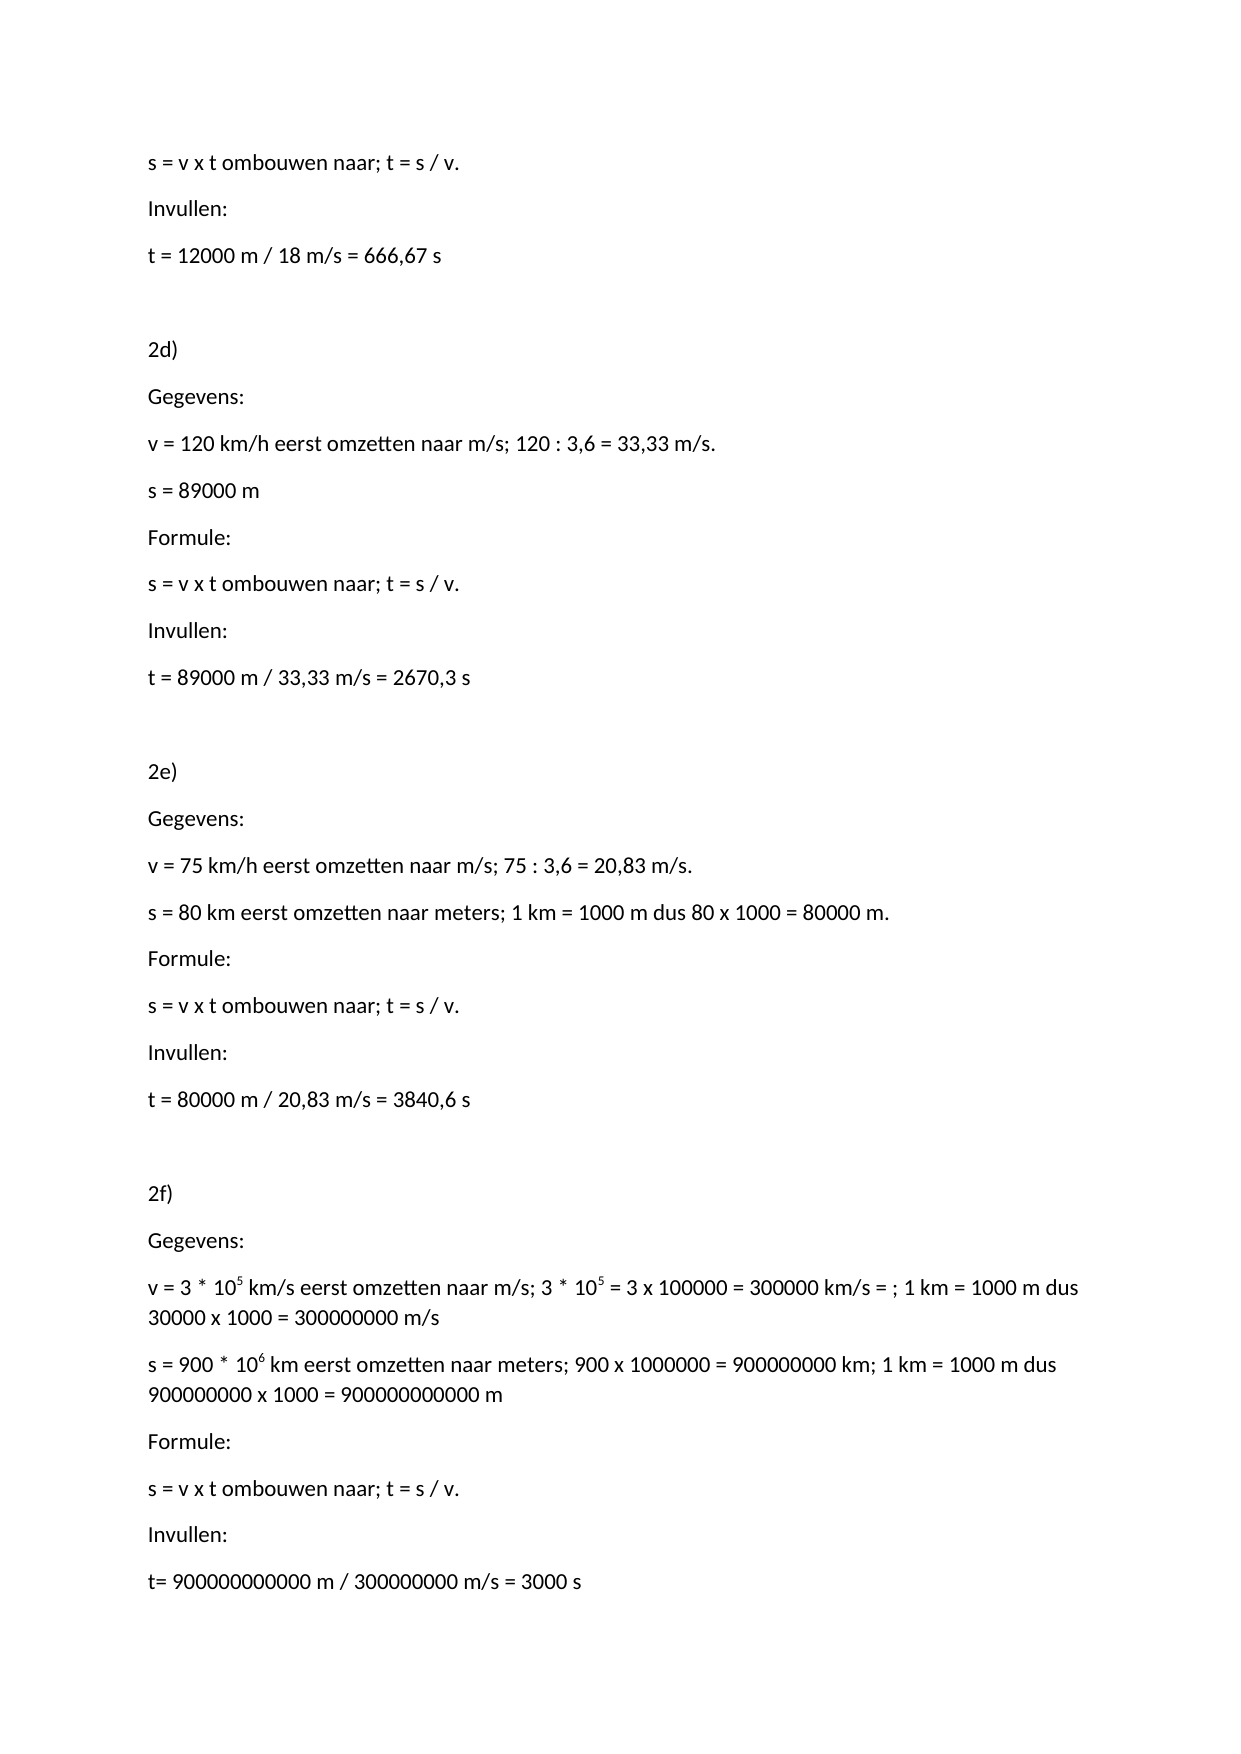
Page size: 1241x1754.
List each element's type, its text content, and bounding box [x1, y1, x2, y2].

text Formule: [148, 944, 1093, 972]
text 2f) [148, 1179, 1093, 1207]
text v = 75 km/h eerst omzetten naar m/s; 75 : 3,6 = 20,83 m/s. [148, 851, 1093, 879]
text t= 900000000000 m / 300000000 m/s = 3000 s [148, 1567, 1093, 1595]
text t = 80000 m / 20,83 m/s = 3840,6 s [148, 1085, 1093, 1113]
text t = 89000 m / 33,33 m/s = 2670,3 s [148, 663, 1093, 691]
text Gegevens: [148, 1226, 1093, 1254]
text Gegevens: [148, 804, 1093, 832]
text Invullen: [148, 194, 1093, 222]
text Formule: [148, 1427, 1093, 1455]
text s = 89000 m [148, 476, 1093, 504]
text s = v x t ombouwen naar; t = s / v. [148, 991, 1093, 1019]
text Invullen: [148, 1521, 1093, 1548]
text Gegevens: [148, 382, 1093, 410]
text s = v x t ombouwen naar; t = s / v. [148, 148, 1093, 176]
text s = v x t ombouwen naar; t = s / v. [148, 1474, 1093, 1502]
text 2e) [148, 757, 1093, 785]
text t = 12000 m / 18 m/s = 666,67 s [148, 241, 1093, 269]
text 2d) [148, 335, 1093, 363]
text Invullen: [148, 616, 1093, 644]
text v = 120 km/h eerst omzetten naar m/s; 120 : 3,6 = 33,33 m/s. [148, 429, 1093, 457]
text s = v x t ombouwen naar; t = s / v. [148, 569, 1093, 597]
text v = 3 * 105 km/s eerst omzetten naar m/s; 3 * 105 = 3 x 100000 = 300000 km/s = ; 1 km = 1000 m dus 30000 x 1000 = 300000000 m/s [148, 1273, 1093, 1331]
text Invullen: [148, 1038, 1093, 1066]
text s = 80 km eerst omzetten naar meters; 1 km = 1000 m dus 80 x 1000 = 80000 m. [148, 898, 1093, 926]
text s = 900 * 106 km eerst omzetten naar meters; 900 x 1000000 = 900000000 km; 1 km = 1000 m dus 900000000 x 1000 = 900000000000 m [148, 1350, 1093, 1408]
text Formule: [148, 523, 1093, 551]
